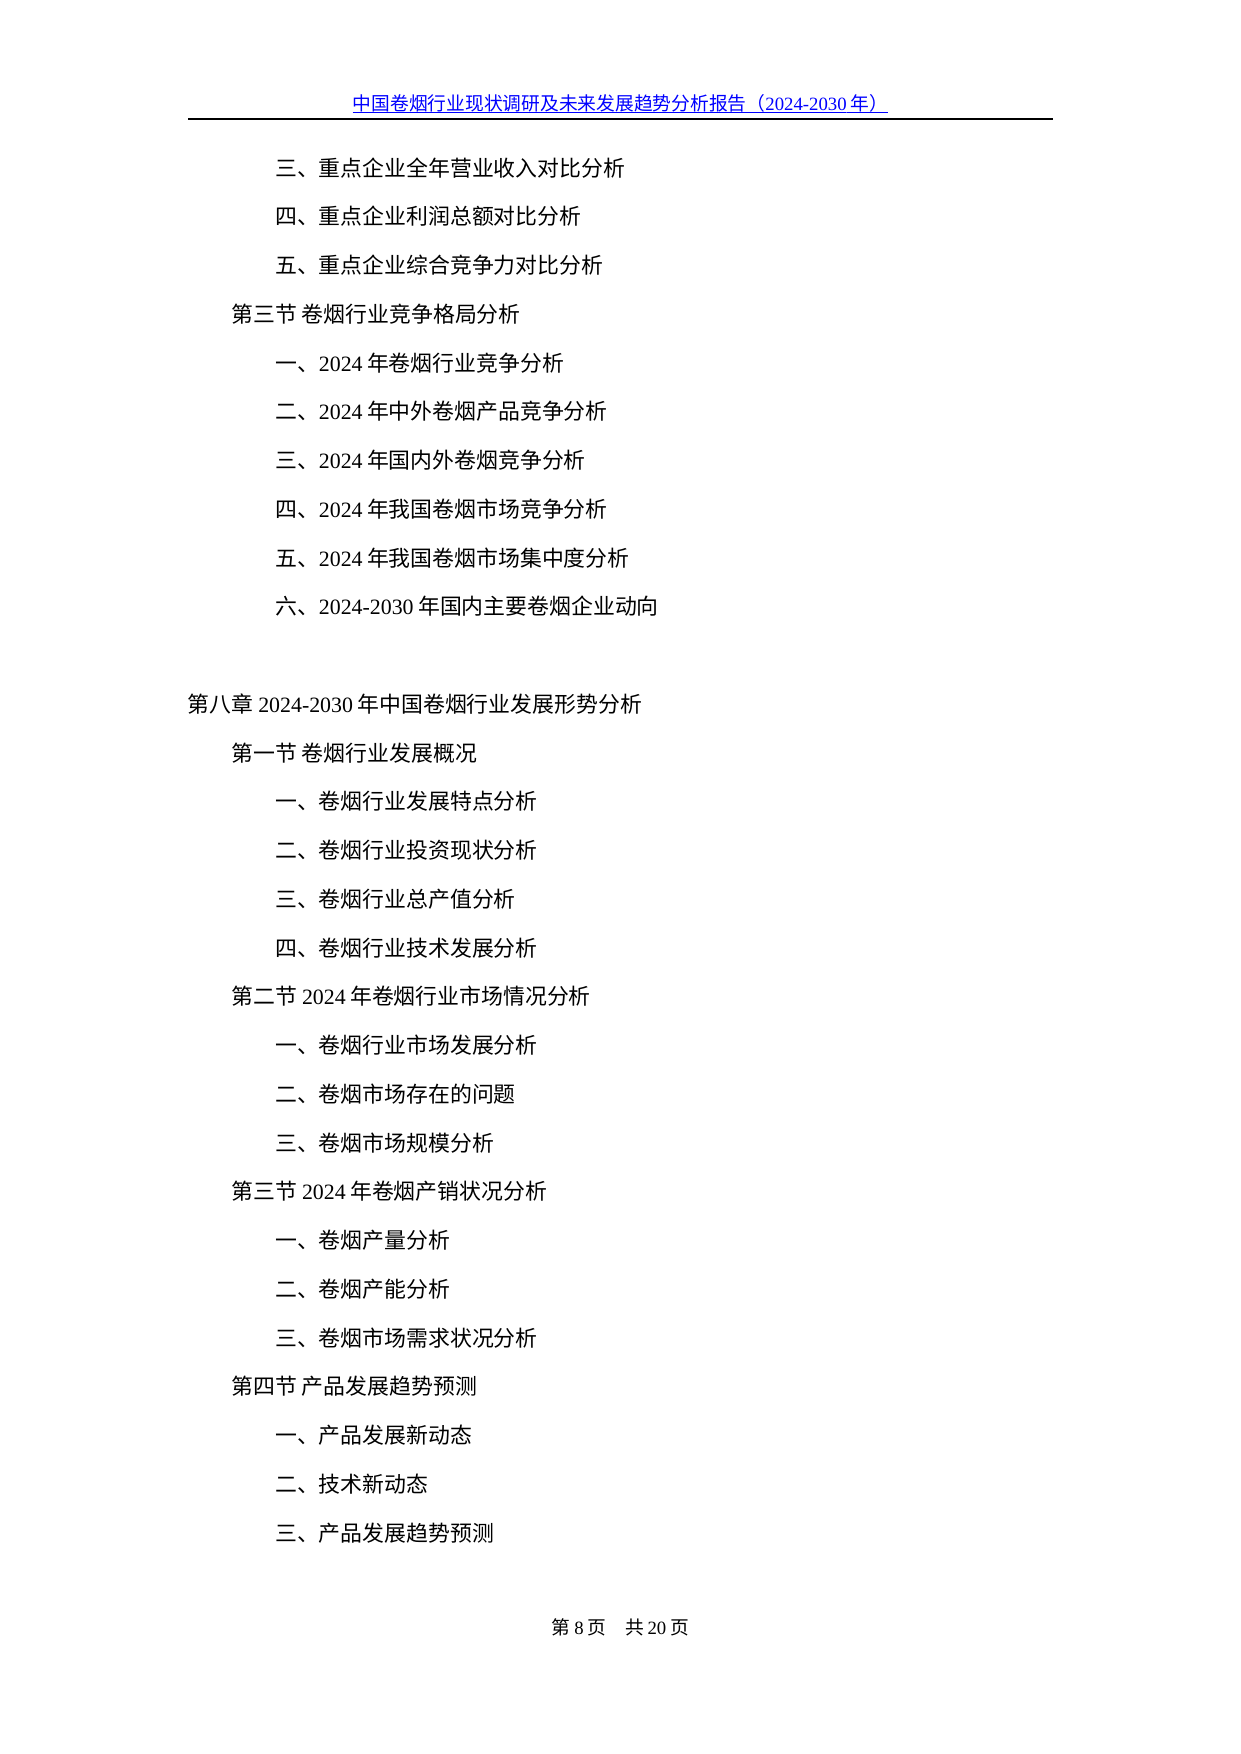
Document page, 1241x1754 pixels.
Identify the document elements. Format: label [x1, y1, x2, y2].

text [187, 150, 1053, 1548]
